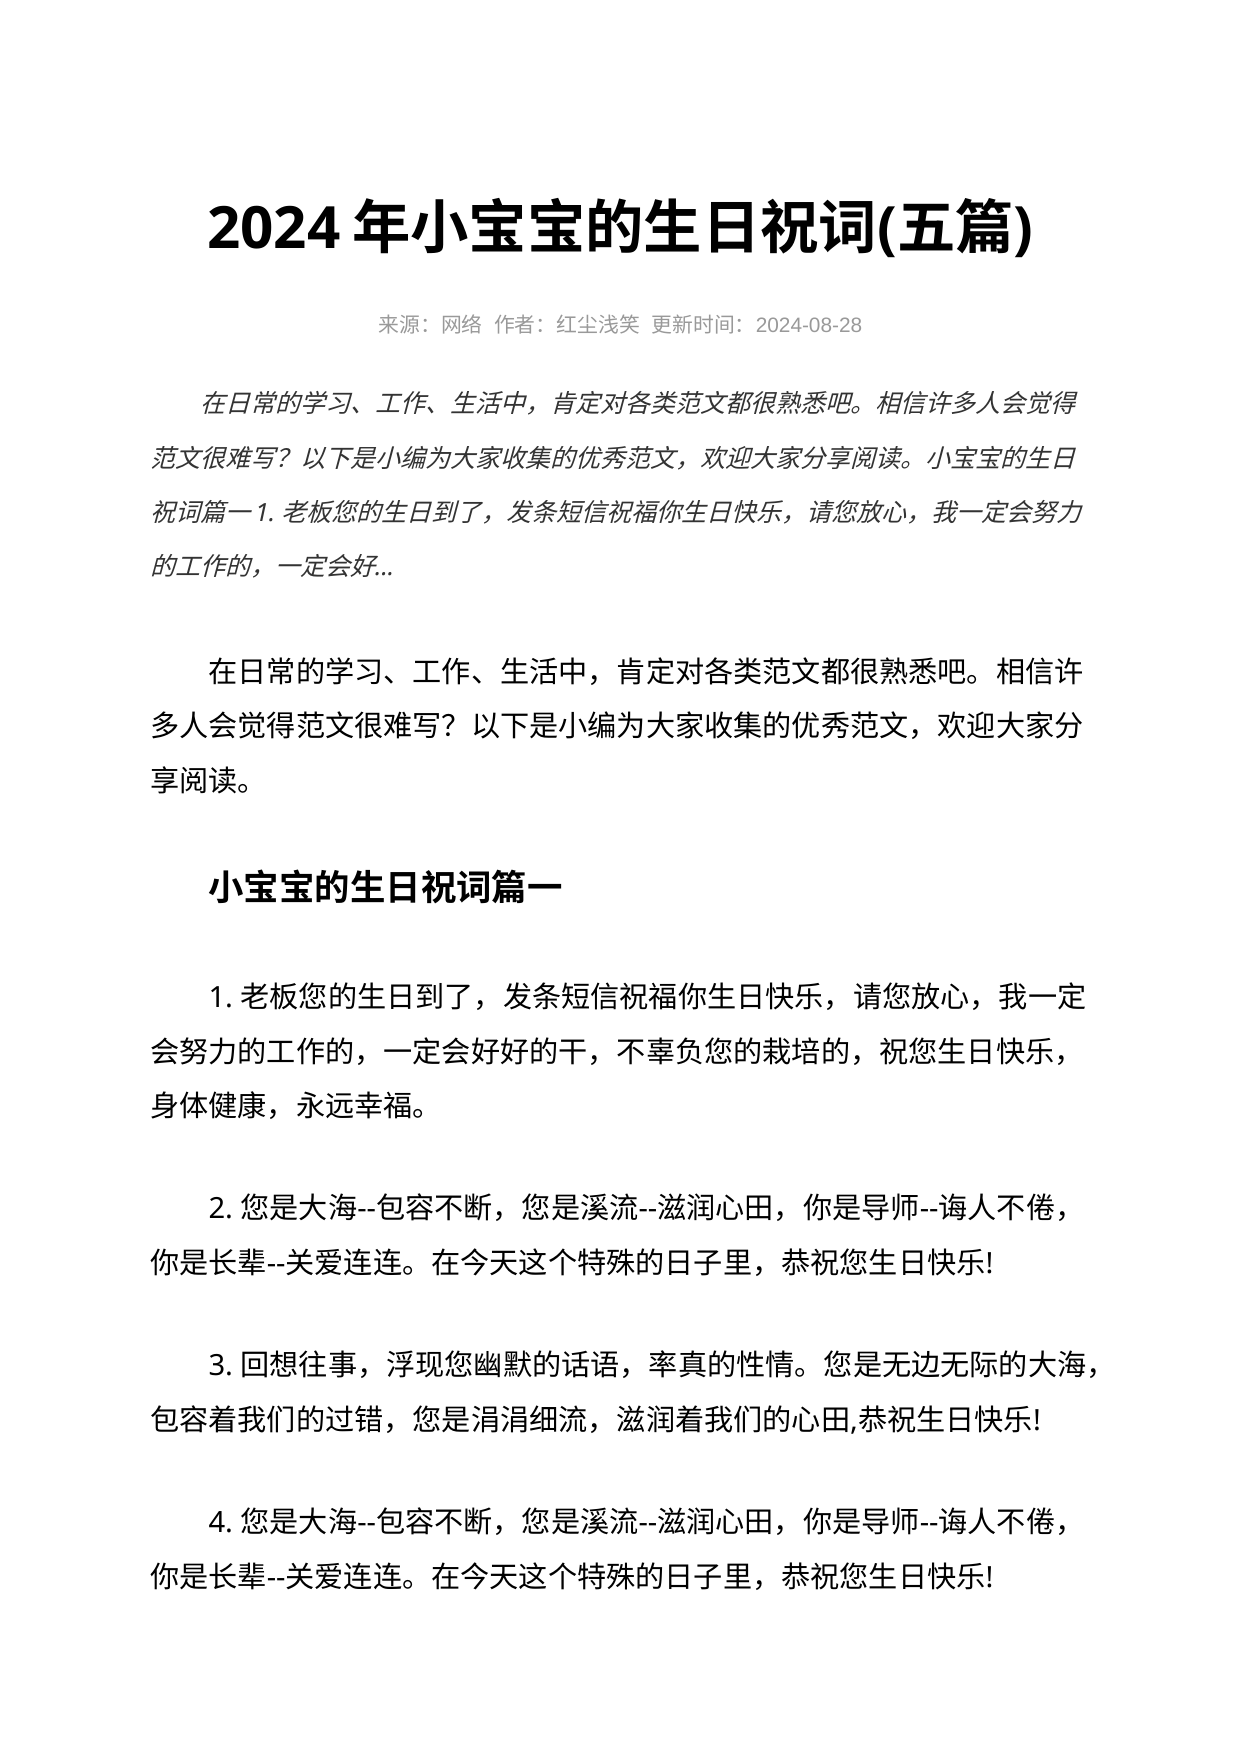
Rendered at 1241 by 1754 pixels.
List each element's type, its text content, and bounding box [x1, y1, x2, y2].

text 在日常的学习、工作、生活中，肯定对各类范文都很熟悉吧。相信许多人会觉得范文很难写？以下是小编为大家收集的优秀范文，欢迎大家分享阅读。小宝宝的生日祝词篇一1. 老板您的生日到了，发条短信祝福你生日快乐，请您放心，我一定会努力的工作的，一定会好... [150, 384, 1090, 583]
text 4. 您是大海--包容不断，您是溪流--滋润心田，你是导师--诲人不倦，你是长辈--关爱连连。在今天这个特殊的日子里，恭祝您生日快乐! [150, 1499, 1090, 1596]
text 3. 回想往事，浮现您幽默的话语，率真的性情。您是无边无际的大海，包容着我们的过错，您是涓涓细流，滋润着我们的心田,恭祝生日快乐! [150, 1342, 1090, 1439]
text 1. 老板您的生日到了，发条短信祝福你生日快乐，请您放心，我一定会努力的工作的，一定会好好的干，不辜负您的栽培的，祝您生日快乐，身体健康，永远幸福。 [150, 973, 1090, 1125]
text 2. 您是大海--包容不断，您是溪流--滋润心田，你是导师--诲人不倦，你是长辈--关爱连连。在今天这个特殊的日子里，恭祝您生日快乐! [150, 1185, 1090, 1282]
text 来源：网络 作者：红尘浅笑 更新时间：2024-08-28 [150, 313, 1090, 337]
subtitle 2024年小宝宝的生日祝词(五篇) [150, 181, 1090, 266]
text 在日常的学习、工作、生活中，肯定对各类范文都很熟悉吧。相信许多人会觉得范文很难写？以下是小编为大家收集的优秀范文，欢迎大家分享阅读。 [150, 648, 1090, 800]
text 小宝宝的生日祝词篇一 [150, 860, 1090, 911]
